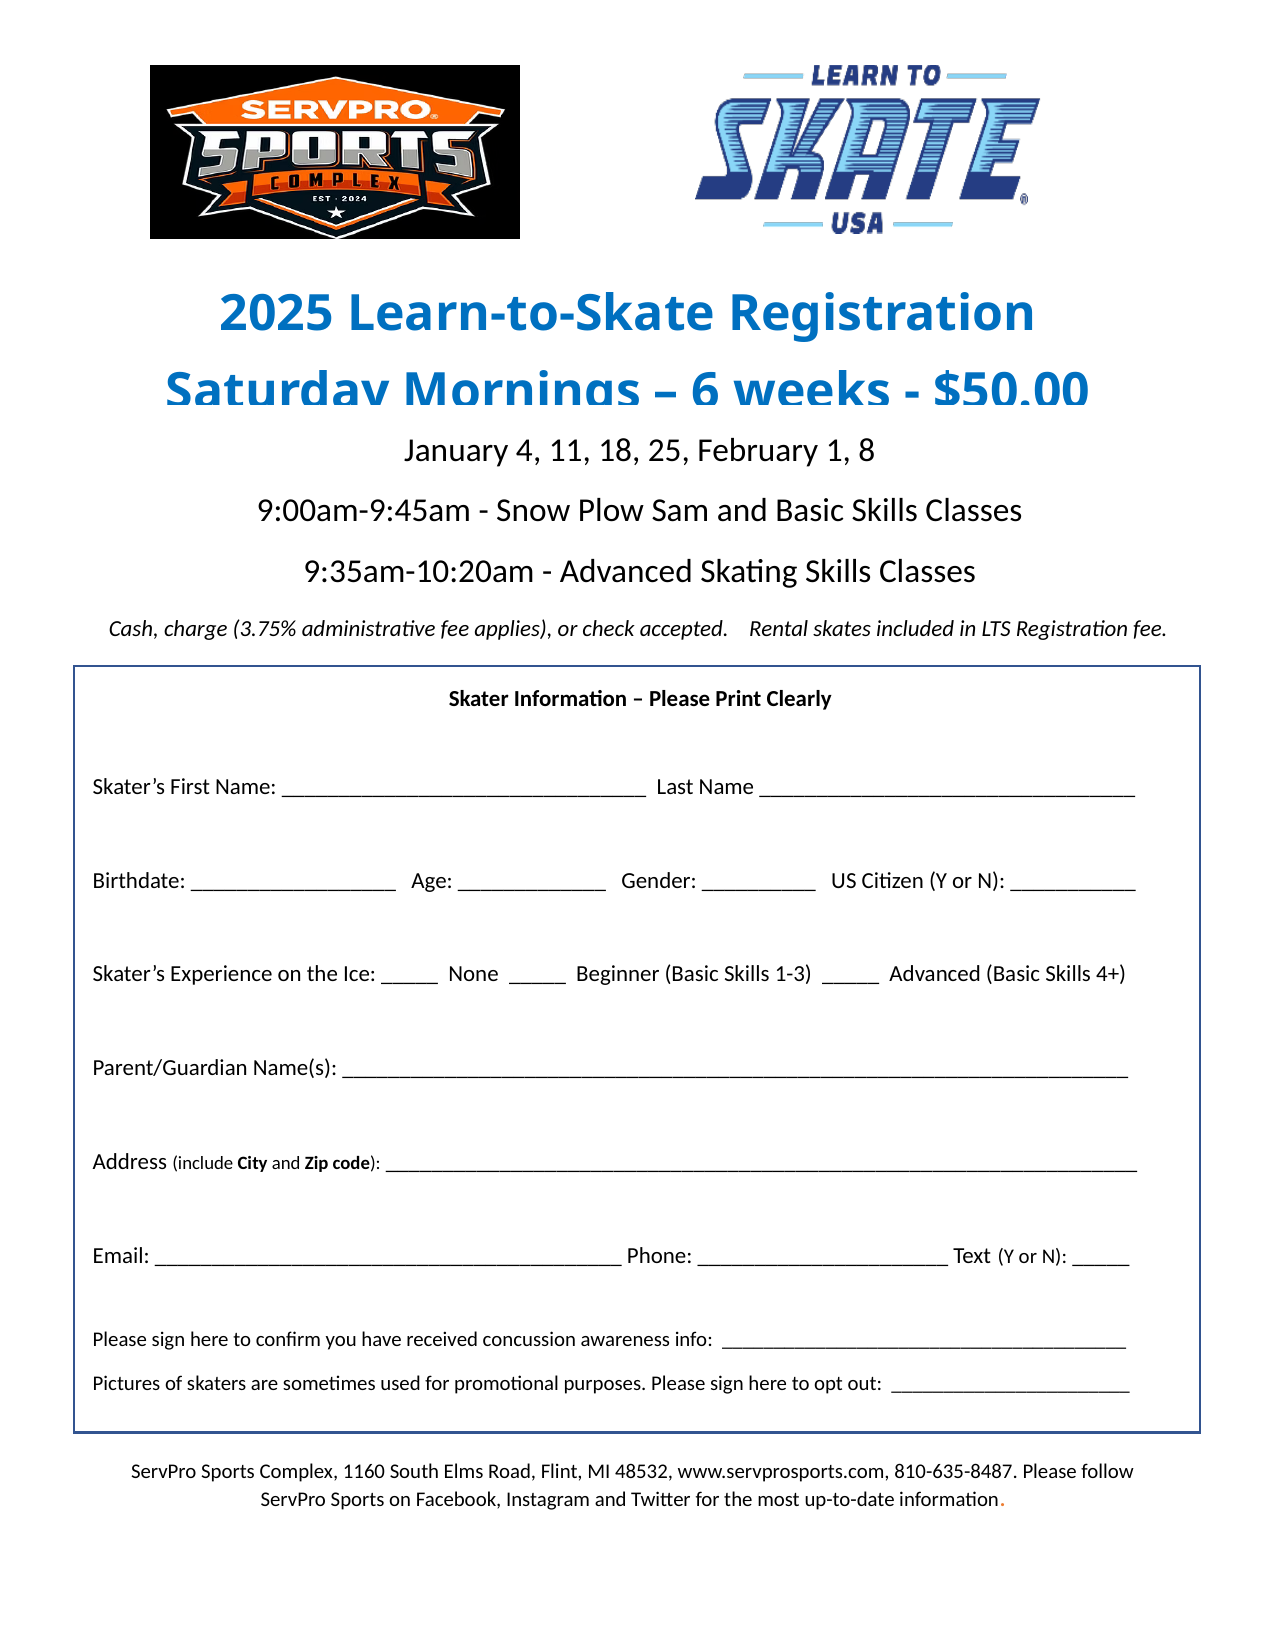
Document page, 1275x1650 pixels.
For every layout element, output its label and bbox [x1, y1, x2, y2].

picture [695, 65, 1073, 234]
picture [150, 65, 520, 239]
